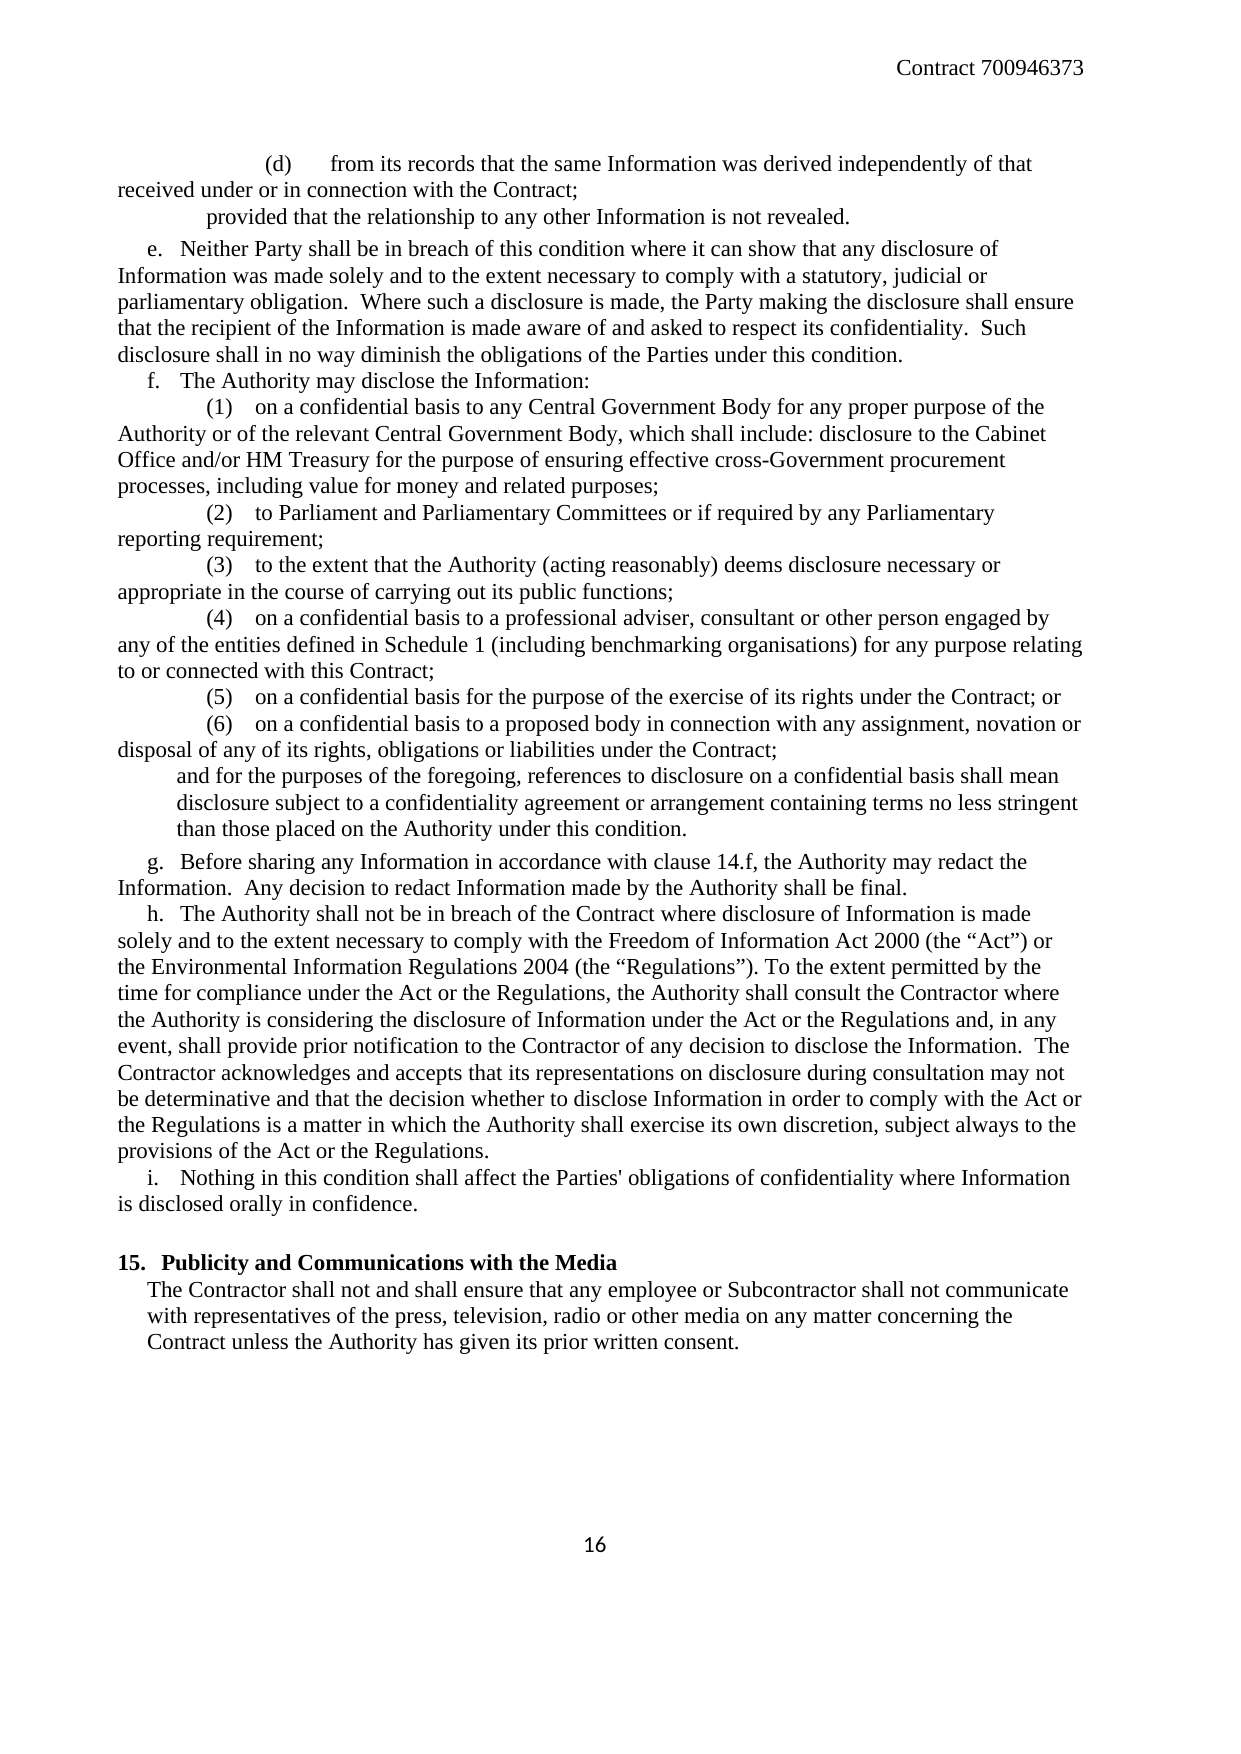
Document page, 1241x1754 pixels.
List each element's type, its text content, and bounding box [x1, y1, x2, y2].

text (4) on a confidential basis to a professional adviser, consultant or other person engaged by any of the entities defined in Schedule 1 (including benchmarking organisations) for any purpose relating to or connected with this Contract; [117, 604, 1084, 683]
text i. Nothing in this condition shall affect the Parties' obligations of confidentiality where Information is disclosed orally in confidence. [117, 1164, 1084, 1217]
text g. Before sharing any Information in accordance with clause 14.f, the Authority may redact the Information. Any decision to redact Information made by the Authority shall be final. [117, 848, 1084, 900]
text 15. Publicity and Communications with the Media [117, 1249, 1084, 1276]
text The Contractor shall not and shall ensure that any employee or Subcontractor shall not communicate with representatives of the press, television, radio or other media on any matter concerning the Contract unless the Authority has given its prior written consent. [147, 1276, 1084, 1355]
text h. The Authority shall not be in breach of the Contract where disclosure of Information is made solely and to the extent necessary to comply with the Freedom of Information Act 2000 (the “Act”) or the Environmental Information Regulations 2004 (the “Regulations”). To the extent permitted by the time for compliance under the Act or the Regulations, the Authority shall consult the Contractor where the Authority is considering the disclosure of Information under the Act or the Regulations and, in any event, shall provide prior notification to the Contractor of any decision to disclose the Information. The Contractor acknowledges and accepts that its representations on disclosure during consultation may not be determinative and that the decision whether to disclose Information in order to comply with the Act or the Regulations is a matter in which the Authority shall exercise its own discretion, subject always to the provisions of the Act or the Regulations. [117, 900, 1084, 1164]
text (d) from its records that the same Information was derived independently of that received under or in connection with the Contract; [117, 150, 1084, 203]
text f. The Authority may disclose the Information: [117, 367, 1084, 393]
text provided that the relationship to any other Information is not revealed. [206, 203, 1084, 229]
text (1) on a confidential basis to any Central Government Body for any proper purpose of the Authority or of the relevant Central Government Body, which shall include: disclosure to the Cabinet Office and/or HM Treasury for the purpose of ensuring effective cross-Government procurement processes, including value for money and related purposes; [117, 393, 1084, 499]
text (3) to the extent that the Authority (acting reasonably) deems disclosure necessary or appropriate in the course of carrying out its public functions; [117, 552, 1084, 604]
text (5) on a confidential basis for the purpose of the exercise of its rights under the Contract; or [117, 683, 1084, 710]
text and for the purposes of the foregoing, references to disclosure on a confidential basis shall mean disclosure subject to a confidentiality agreement or arrangement containing terms no less stringent than those placed on the Authority under this condition. [176, 762, 1084, 841]
text (2) to Parliament and Parliamentary Committees or if required by any Parliamentary reporting requirement; [117, 499, 1084, 552]
text e. Neither Party shall be in breach of this condition where it can show that any disclosure of Information was made solely and to the extent necessary to comply with a statutory, judicial or parliamentary obligation. Where such a disclosure is made, the Party making the disclosure shall ensure that the recipient of the Information is made aware of and asked to respect its confidentiality. Such disclosure shall in no way diminish the obligations of the Parties under this condition. [117, 235, 1084, 367]
text (6) on a confidential basis to a proposed body in connection with any assignment, novation or disposal of any of its rights, obligations or liabilities under the Contract; [117, 710, 1084, 762]
